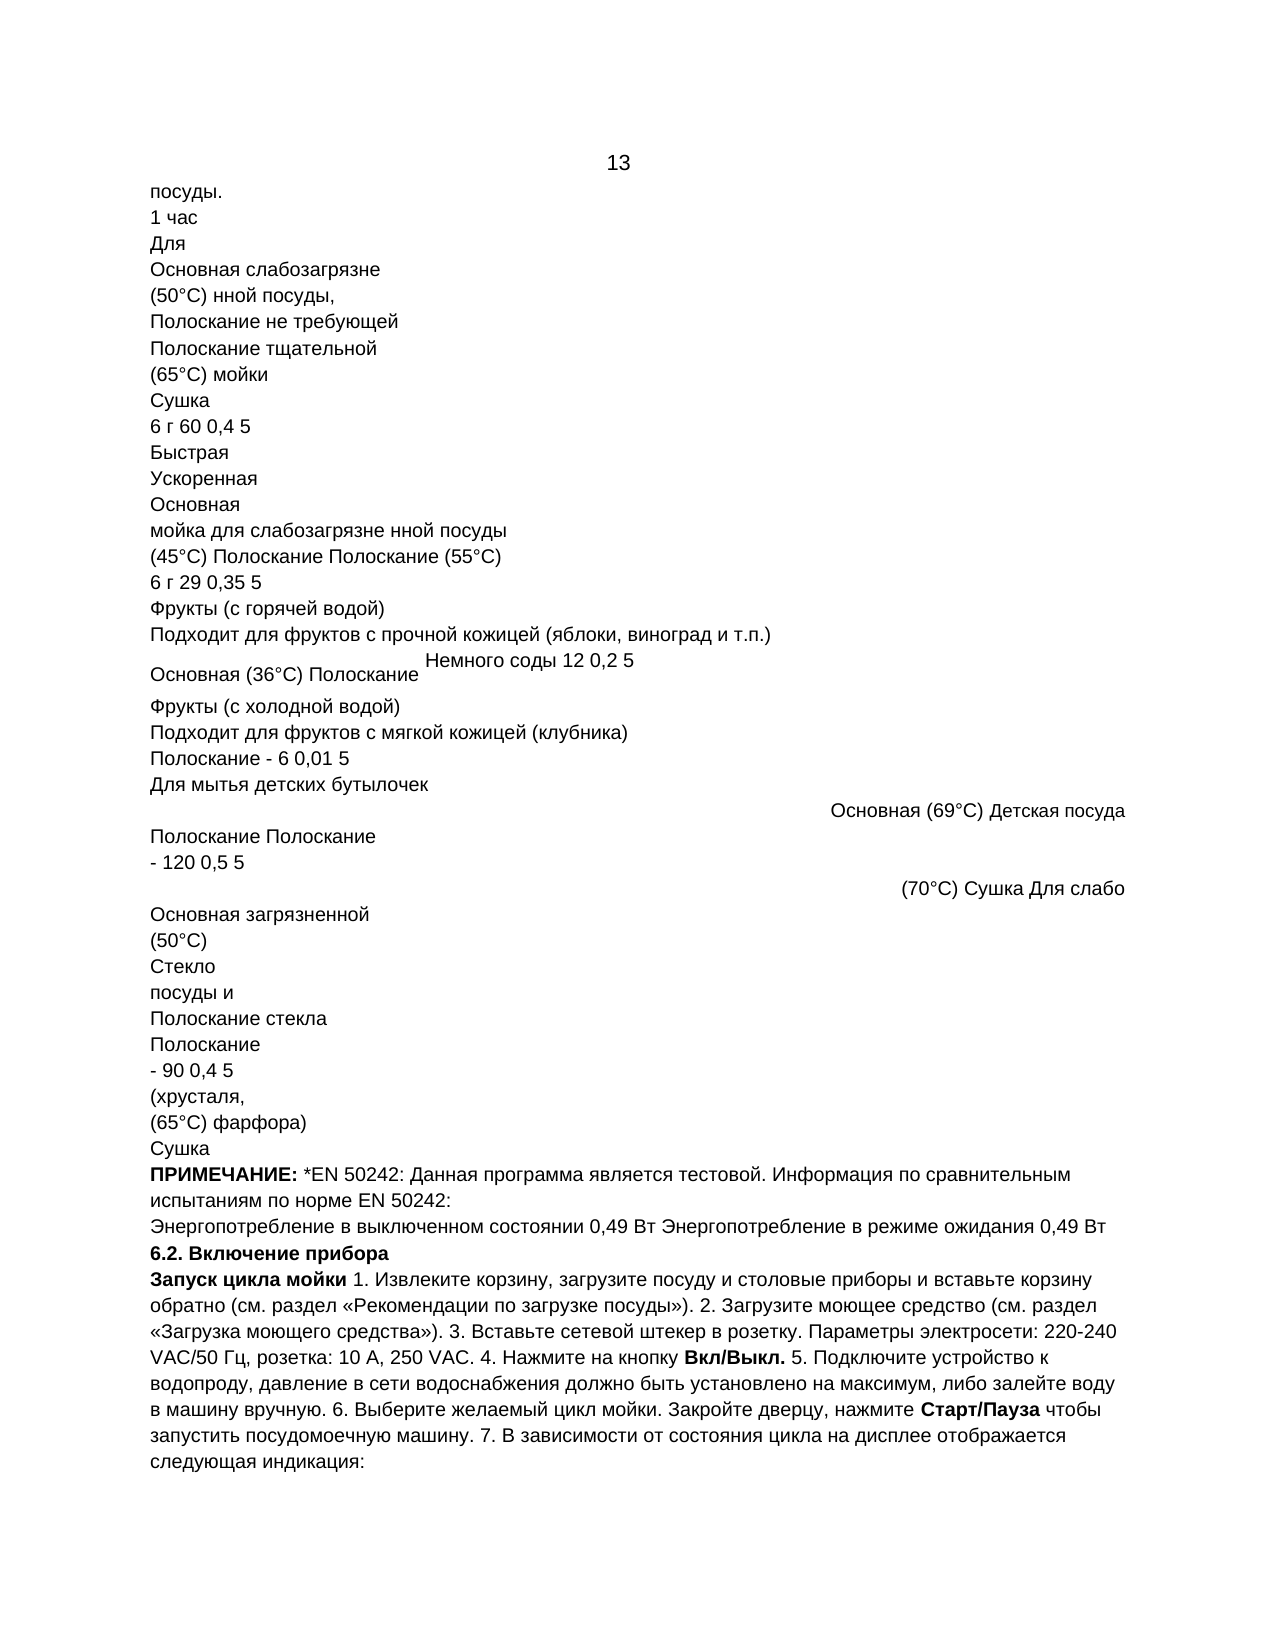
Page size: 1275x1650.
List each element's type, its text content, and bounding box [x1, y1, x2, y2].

text Полоскание тщательной [150, 336, 1125, 359]
text - 120 0,5 5 [150, 851, 1125, 873]
text Ускоренная [150, 467, 1125, 489]
text Полоскание [150, 1033, 1125, 1056]
text Фрукты (с холодной водой) [150, 694, 1125, 717]
text Основная [150, 493, 1125, 515]
text (50°С) [150, 929, 1125, 952]
text посуды. [150, 180, 1125, 203]
text Для мытья детских бутылочек [150, 773, 1125, 795]
text (65°С) мойки [150, 362, 1125, 385]
text Основная загрязненной [150, 903, 1125, 926]
text Энергопотребление в выключенном состоянии 0,49 Вт Энергопотребление в режиме ожидания 0,49 Вт [150, 1215, 1125, 1238]
text Подходит для фруктов с мягкой кожицей (клубника) [150, 721, 1125, 743]
text Сушка [150, 388, 1125, 411]
text ПРИМЕЧАНИЕ: *EN 50242: Данная программа является тестовой. Информация по сравнительным испытаниям по норме EN 50242: [150, 1163, 1125, 1212]
text 1 час [150, 206, 1125, 229]
text (65°С) фарфора) [150, 1111, 1125, 1134]
text Для [150, 232, 1125, 255]
text (45°С) Полоскание Полоскание (55°С) [150, 545, 1125, 567]
text (50°С) нной посуды, [150, 284, 1125, 307]
text Сушка [150, 1137, 1125, 1160]
text Стекло [150, 955, 1125, 978]
text 6 г 60 0,4 5 [150, 414, 1125, 437]
text Запуск цикла мойки 1. Извлеките корзину, загрузите посуду и столовые приборы и вставьте корзину обратно (см. раздел «Рекомендации по загрузке посуды»). 2. Загрузите моющее средство (см. раздел «Загрузка моющего средства»). 3. Вставьте сетевой штекер в розетку. Параметры электросети: 220-240 VAC/50 Гц, розетка: 10 А, 250 VAC. 4. Нажмите на кнопку Вкл/Выкл. 5. Подключите устройство к водопроду, давление в сети водоснабжения должно быть установлено на максимум, либо залейте воду в машину вручную. 6. Выберите желаемый цикл мойки. Закройте дверцу, нажмите Старт/Пауза чтобы запустить посудомоечную машину. 7. В зависимости от состояния цикла на дисплее отображается следующая индикация: [150, 1267, 1125, 1472]
text Основная (36°С) Полоскание Немного соды 12 0,2 5 [150, 649, 1125, 688]
text Фрукты (с горячей водой) [150, 597, 1125, 619]
text (70°С) Сушка Для слабо [150, 877, 1125, 899]
text Подходит для фруктов с прочной кожицей (яблоки, виноград и т.п.) [150, 623, 1125, 646]
text 6 г 29 0,35 5 [150, 571, 1125, 593]
text Полоскание Полоскание [150, 825, 1125, 847]
text - 90 0,4 5 [150, 1059, 1125, 1082]
text (хрусталя, [150, 1085, 1125, 1108]
text 6.2. Включение прибора [150, 1241, 1125, 1264]
text Полоскание не требующей [150, 310, 1125, 333]
text посуды и [150, 981, 1125, 1004]
text мойка для слабозагрязне нной посуды [150, 519, 1125, 541]
text Быстрая [150, 441, 1125, 463]
text Основная (69°С) Детская посуда [150, 799, 1125, 821]
text Основная слабозагрязне [150, 258, 1125, 281]
text Полоскание стекла [150, 1007, 1125, 1030]
text Полоскание - 6 0,01 5 [150, 747, 1125, 769]
text 13 [606, 150, 637, 175]
